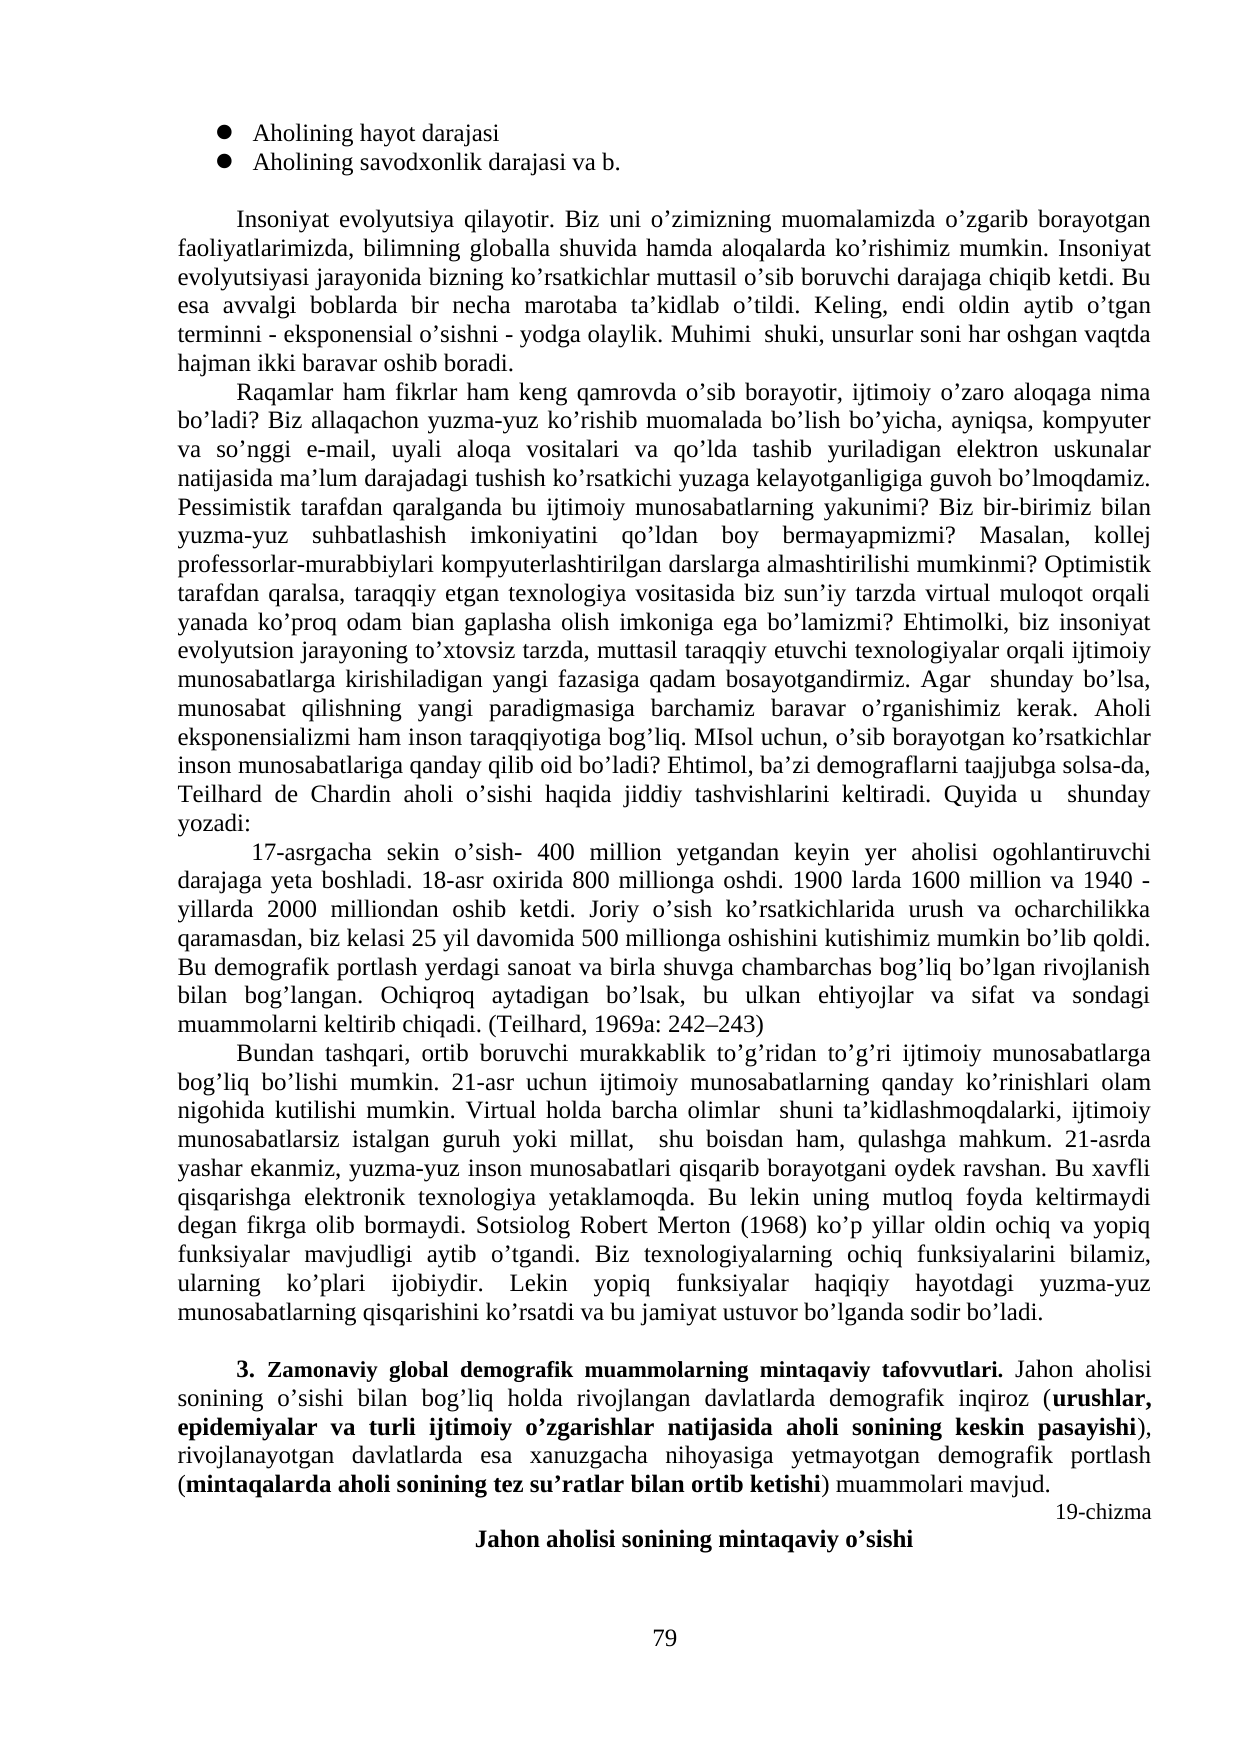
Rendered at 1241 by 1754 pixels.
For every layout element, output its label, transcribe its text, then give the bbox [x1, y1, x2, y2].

text Insoniyat evolyutsiya qilayotir. Biz uni o’zimizning muomalamizda o’zgarib borayotgan faoliyatlarimizda, bilimning globalla shuvida hamda aloqalarda ko’rishimiz mumkin. Insoniyat evolyutsiyasi jarayonida bizning ko’rsatkichlar muttasil o’sib boruvchi darajaga chiqib ketdi. Bu esa avvalgi boblarda bir necha marotaba ta’kidlab o’tildi. Keling, endi oldin aytib o’tgan terminni - eksponensial o’sishni - yodga olaylik. Muhimi shuki, unsurlar soni har oshgan vaqtda hajman ikki baravar oshib boradi. [177, 204, 1152, 377]
text Jahon aholisi sonining mintaqaviy o’sishi [177, 1524, 1152, 1553]
text 3. Zamonaviy global demografik muammolarning mintaqaviy tafovvutlari. Jahon aholisi sonining o’sishi bilan bog’liq holda rivojlangan davlatlarda demografik inqiroz (urushlar, epidemiyalar va turli ijtimoiy o’zgarishlar natijasida aholi sonining keskin pasayishi), rivojlanayotgan davlatlarda esa xanuzgacha nihoyasiga yetmayotgan demografik portlash (mintaqalarda aholi sonining tez su’ratlar bilan ortib ketishi) muammolari mavjud. [177, 1354, 1152, 1498]
text 17-asrgacha sekin o’sish- 400 million yetgandan keyin yer aholisi ogohlantiruvchi darajaga yeta boshladi. 18-asr oxirida 800 millionga oshdi. 1900 larda 1600 million va 1940 - yillarda 2000 milliondan oshib ketdi. Joriy o’sish ko’rsatkichlarida urush va ocharchilikka qaramasdan, biz kelasi 25 yil davomida 500 millionga oshishini kutishimiz mumkin bo’lib qoldi. Bu demografik portlash yerdagi sanoat va birla shuvga chambarchas bog’liq bo’lgan rivojlanish bilan bog’langan. Ochiqroq aytadigan bo’lsak, bu ulkan ehtiyojlar va sifat va sondagi muammolarni keltirib chiqadi. (Teilhard, 1969a: 242–243) [177, 837, 1152, 1038]
text Raqamlar ham fikrlar ham keng qamrovda o’sib borayotir, ijtimoiy o’zaro aloqaga nima bo’ladi? Biz allaqachon yuzma-yuz ko’rishib muomalada bo’lish bo’yicha, ayniqsa, kompyuter va so’nggi e-mail, uyali aloqa vositalari va qo’lda tashib yuriladigan elektron uskunalar natijasida ma’lum darajadagi tushish ko’rsatkichi yuzaga kelayotganligiga guvoh bo’lmoqdamiz. Pessimistik tarafdan qaralganda bu ijtimoiy munosabatlarning yakunimi? Biz bir-birimiz bilan yuzma-yuz suhbatlashish imkoniyatini qo’ldan boy bermayapmizmi? Masalan, kollej professorlar-murabbiylari kompyuterlashtirilgan darslarga almashtirilishi mumkinmi? Optimistik tarafdan qaralsa, taraqqiy etgan texnologiya vositasida biz sun’iy tarzda virtual muloqot orqali yanada ko’proq odam bian gaplasha olish imkoniga ega bo’lamizmi? Ehtimolki, biz insoniyat evolyutsion jarayoning to’xtovsiz tarzda, muttasil taraqqiy etuvchi texnologiyalar orqali ijtimoiy munosabatlarga kirishiladigan yangi fazasiga qadam bosayotgandirmiz. Agar shunday bo’lsa, munosabat qilishning yangi paradigmasiga barchamiz baravar o’rganishimiz kerak. Aholi eksponensializmi ham inson taraqqiyotiga bog’liq. MIsol uchun, o’sib borayotgan ko’rsatkichlar inson munosabatlariga qanday qilib oid bo’ladi? Ehtimol, ba’zi demograflarni taajjubga solsa-da, Teilhard de Chardin aholi o’sishi haqida jiddiy tashvishlarini keltiradi. Quyida u shunday yozadi: [177, 377, 1152, 837]
text Bundan tashqari, ortib boruvchi murakkablik to’g’ridan to’g’ri ijtimoiy munosabatlarga bog’liq bo’lishi mumkin. 21-asr uchun ijtimoiy munosabatlarning qanday ko’rinishlari olam nigohida kutilishi mumkin. Virtual holda barcha olimlar shuni ta’kidlashmoqdalarki, ijtimoiy munosabatlarsiz istalgan guruh yoki millat, shu boisdan ham, qulashga mahkum. 21-asrda yashar ekanmiz, yuzma-yuz inson munosabatlari qisqarib borayotgani oydek ravshan. Bu xavfli qisqarishga elektronik texnologiya yetaklamoqda. Bu lekin uning mutloq foyda keltirmaydi degan fikrga olib bormaydi. Sotsiolog Robert Merton (1968) ko’p yillar oldin ochiq va yopiq funksiyalar mavjudligi aytib o’tgandi. Biz texnologiyalarning ochiq funksiyalarini bilamiz, ularning ko’plari ijobiydir. Lekin yopiq funksiyalar haqiqiy hayotdagi yuzma-yuz munosabatlarning qisqarishini ko’rsatdi va bu jamiyat ustuvor bo’lganda sodir bo’ladi. [177, 1038, 1152, 1326]
text 19-chizma [177, 1498, 1152, 1524]
list Aholining savodxonlik darajasi va b. [215, 147, 1152, 176]
list Aholining hayot darajasi [215, 118, 1152, 147]
